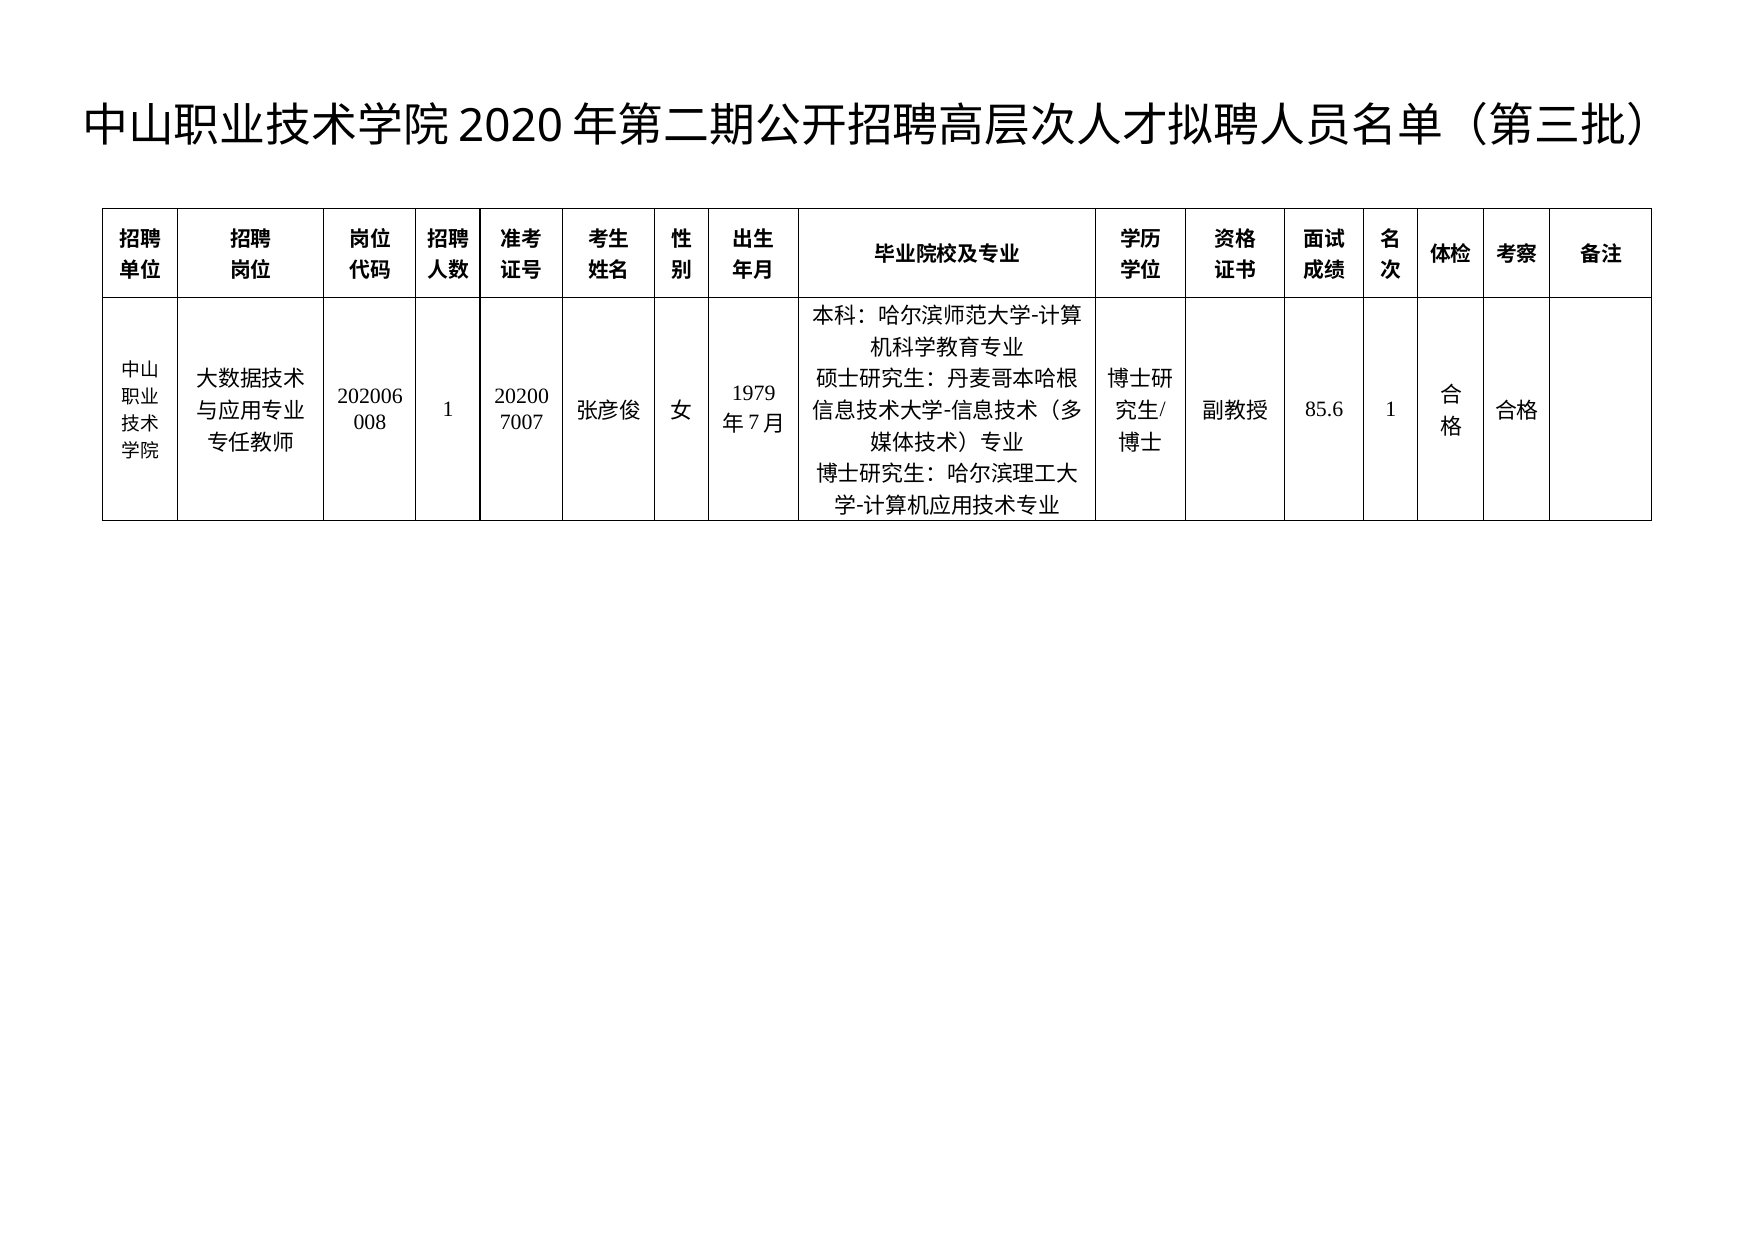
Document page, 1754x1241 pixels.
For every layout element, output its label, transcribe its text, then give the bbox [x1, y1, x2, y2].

table_header 备注 [1550, 209, 1651, 297]
table_header 岗位 代码 [324, 209, 415, 297]
table_header 名次 [1364, 209, 1417, 297]
table_cell 1 [416, 298, 479, 519]
table_cell 202006008 [324, 298, 415, 519]
table_cell 博士研究生/博士 [1096, 298, 1185, 519]
table_header 性别 [655, 209, 708, 297]
table_header 考察 [1484, 209, 1549, 297]
table_header 考生 姓名 [563, 209, 654, 297]
table_header 准考证号 [481, 209, 562, 297]
table_cell 1 [1364, 298, 1417, 519]
table_cell 合格 [1418, 298, 1483, 519]
table_cell 本科：哈尔滨师范大学-计算机科学教育专业 硕士研究生：丹麦哥本哈根信息技术大学-信息技术（多媒体技术）专业 博士研究生：哈尔滨理工大学-计算机应用技术专业 [799, 298, 1095, 519]
table_header 招聘 人数 [416, 209, 479, 297]
table_cell 大数据技术与应用专业专任教师 [178, 298, 323, 519]
table_header 出生 年月 [709, 209, 798, 297]
table_cell 女 [655, 298, 708, 519]
table_header 面试 成绩 [1285, 209, 1363, 297]
table_cell 中山职业技术学院 [103, 298, 177, 519]
text 中山职业技术学院2020年第二期公开招聘高层次人才拟聘人员名单（第三批） [59, 88, 1695, 155]
table_cell 副教授 [1186, 298, 1284, 519]
table_cell [1550, 298, 1651, 519]
table_cell 张彦俊 [563, 298, 654, 519]
table_cell 85.6 [1285, 298, 1363, 519]
table_header 学历 学位 [1096, 209, 1185, 297]
table_cell 合格 [1484, 298, 1549, 519]
table_header 招聘 岗位 [178, 209, 323, 297]
table_cell 202007007 [481, 298, 562, 519]
table_header 资格 证书 [1186, 209, 1284, 297]
table_cell 1979年7月 [709, 298, 798, 519]
table_header 招聘单位 [103, 209, 177, 297]
table_header 体检 [1418, 209, 1483, 297]
table_header 毕业院校及专业 [799, 209, 1095, 297]
